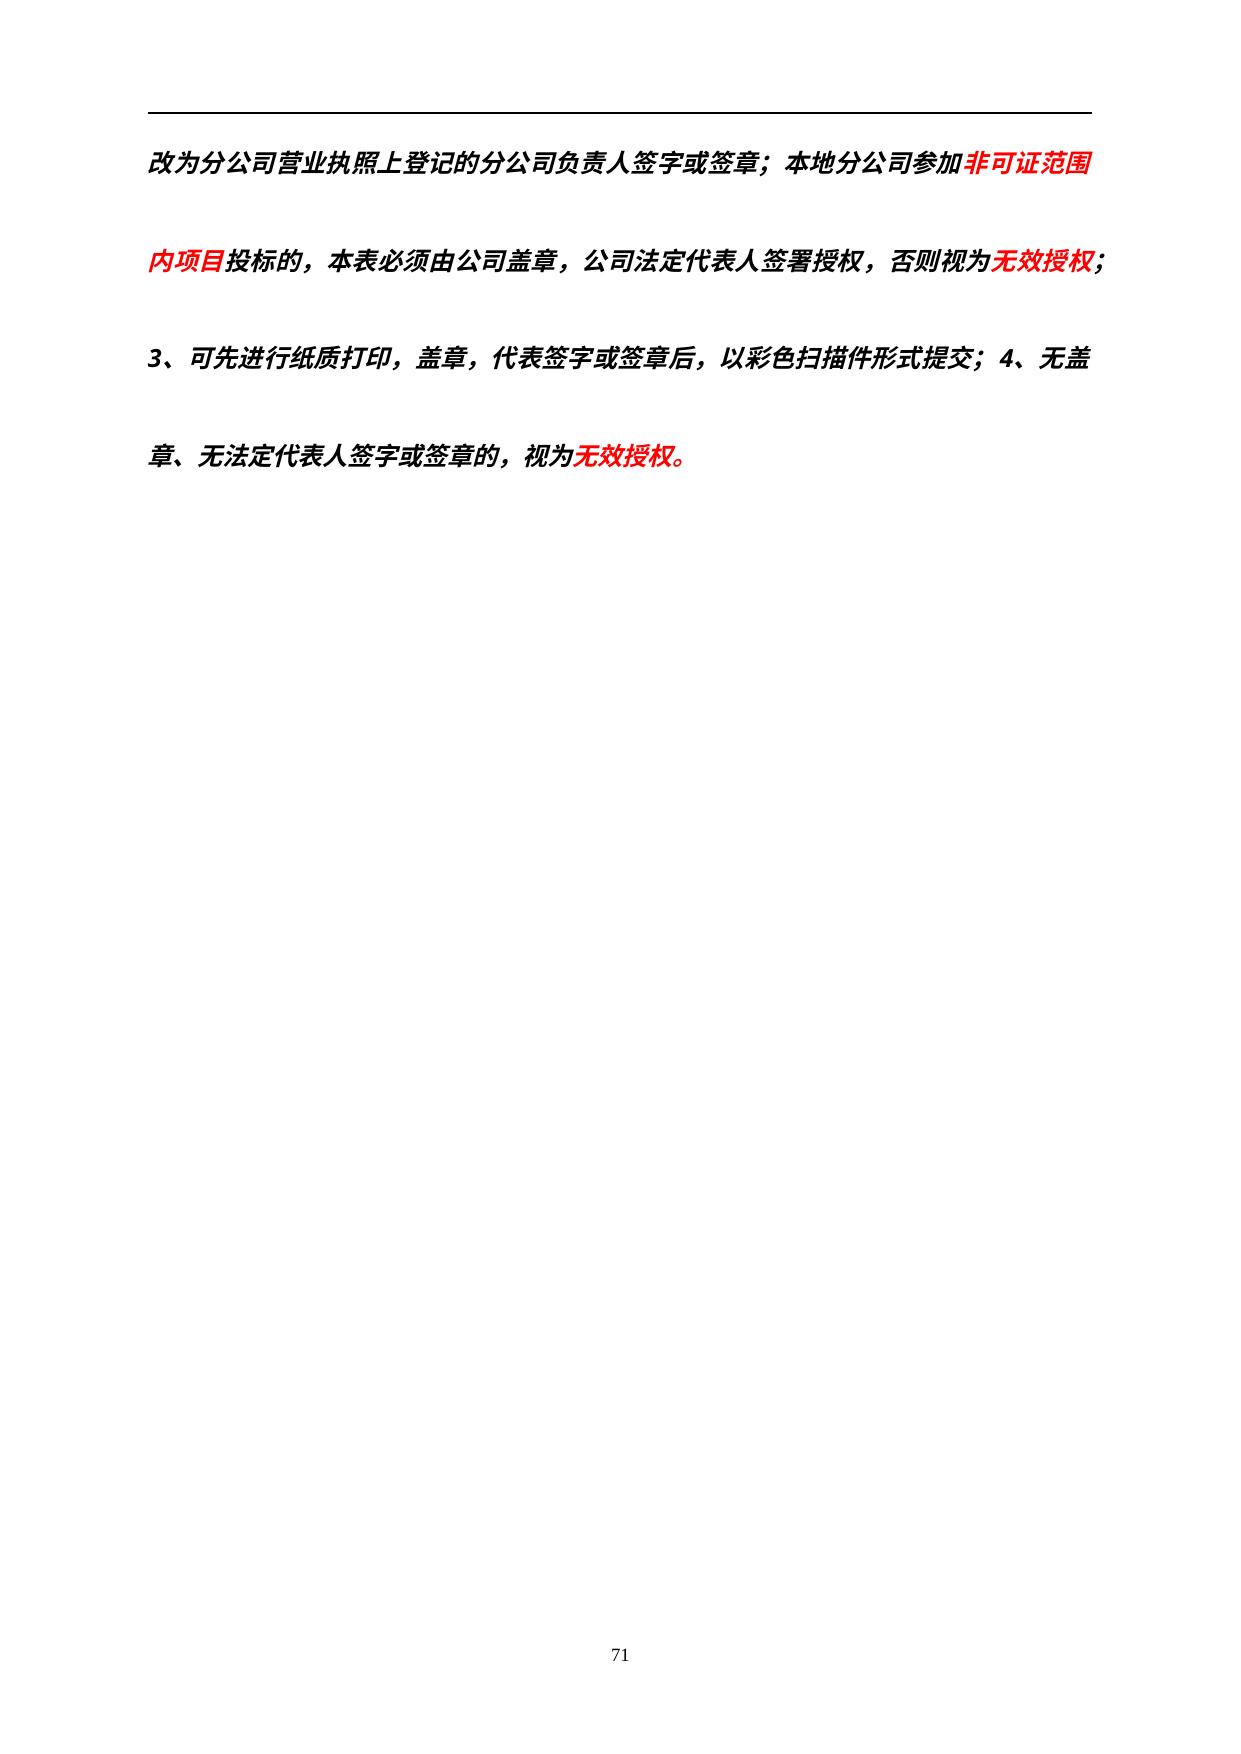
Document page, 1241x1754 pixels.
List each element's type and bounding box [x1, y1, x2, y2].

text [148, 129, 1092, 487]
